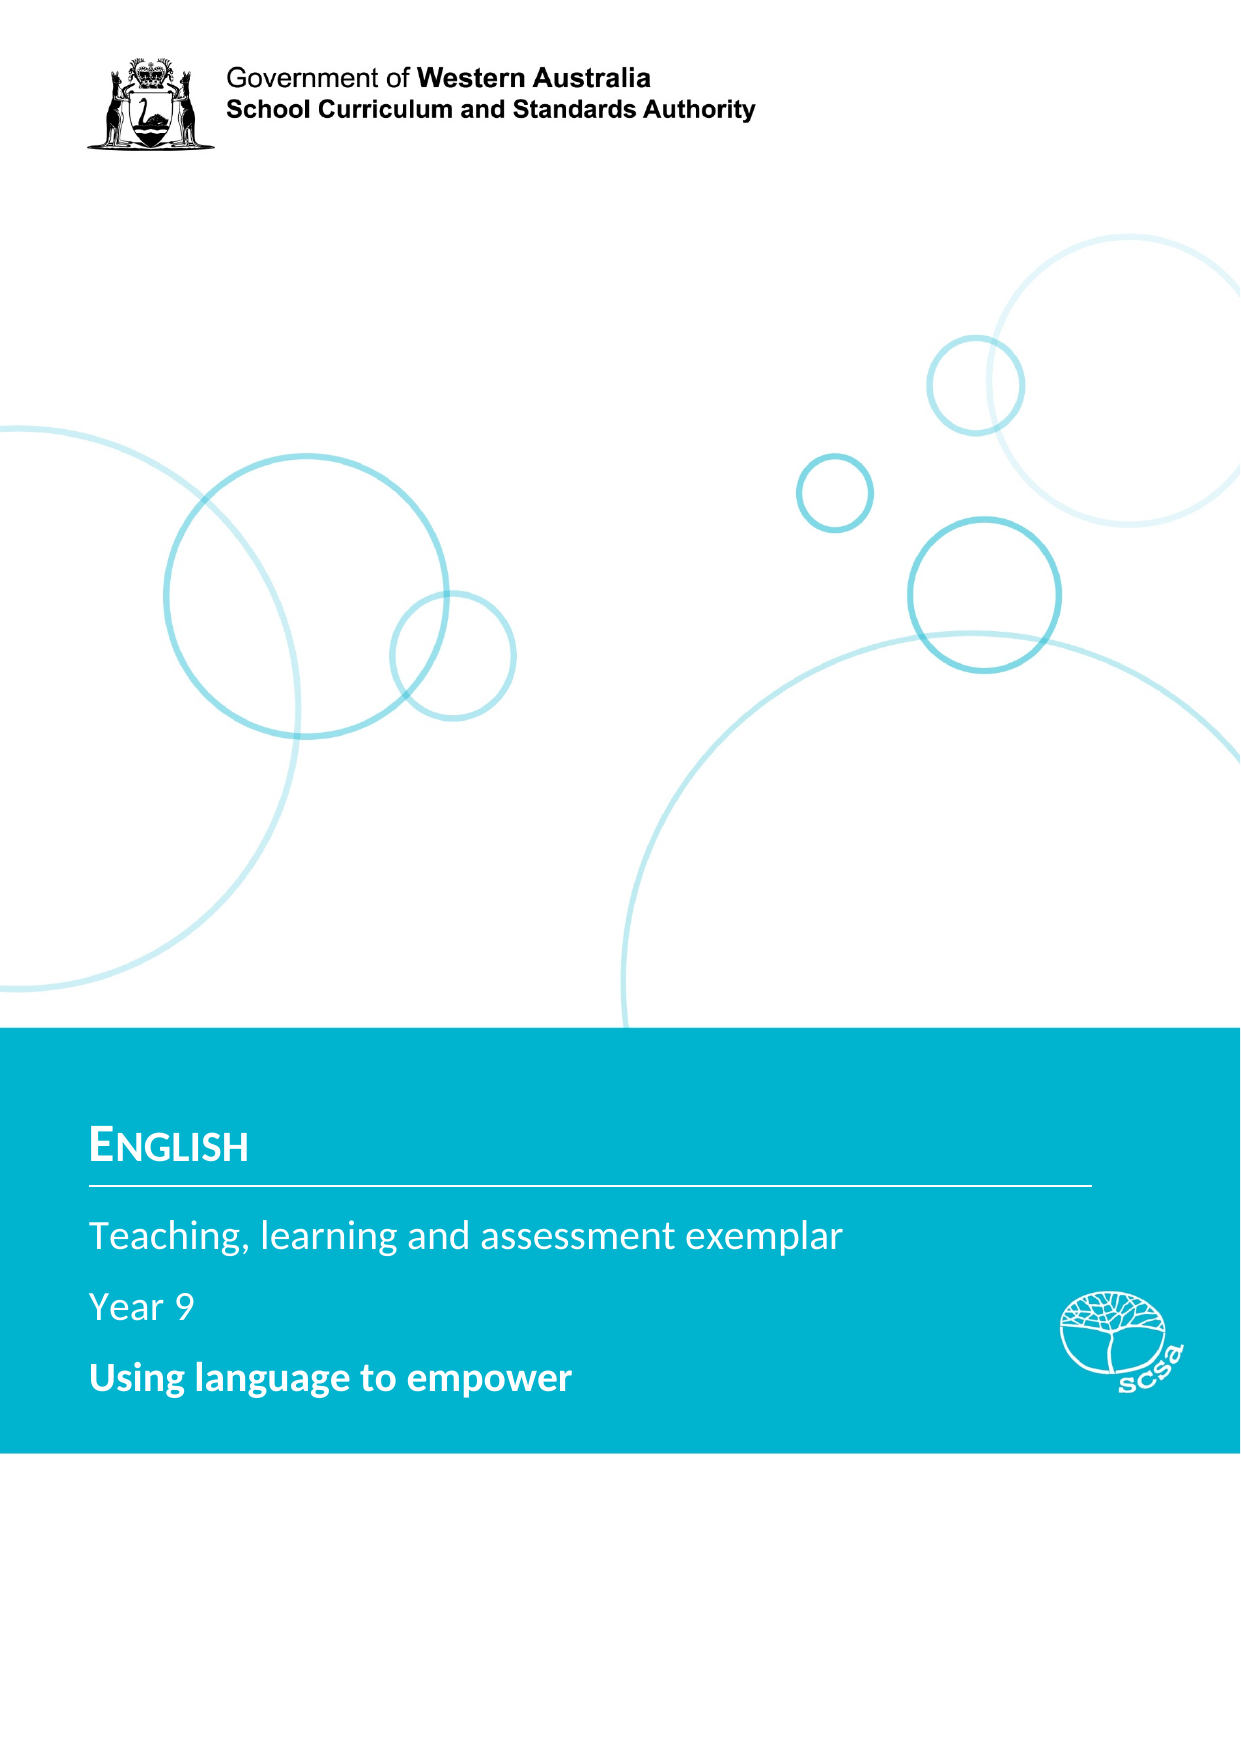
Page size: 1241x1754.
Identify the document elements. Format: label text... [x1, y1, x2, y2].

title English [89, 1109, 1092, 1185]
picture [0, 0, 1241, 1754]
title Teaching, learning and assessment exemplar [89, 1209, 1092, 1260]
title Year 9 [89, 1280, 1092, 1331]
title Using language to empower [89, 1351, 1092, 1402]
